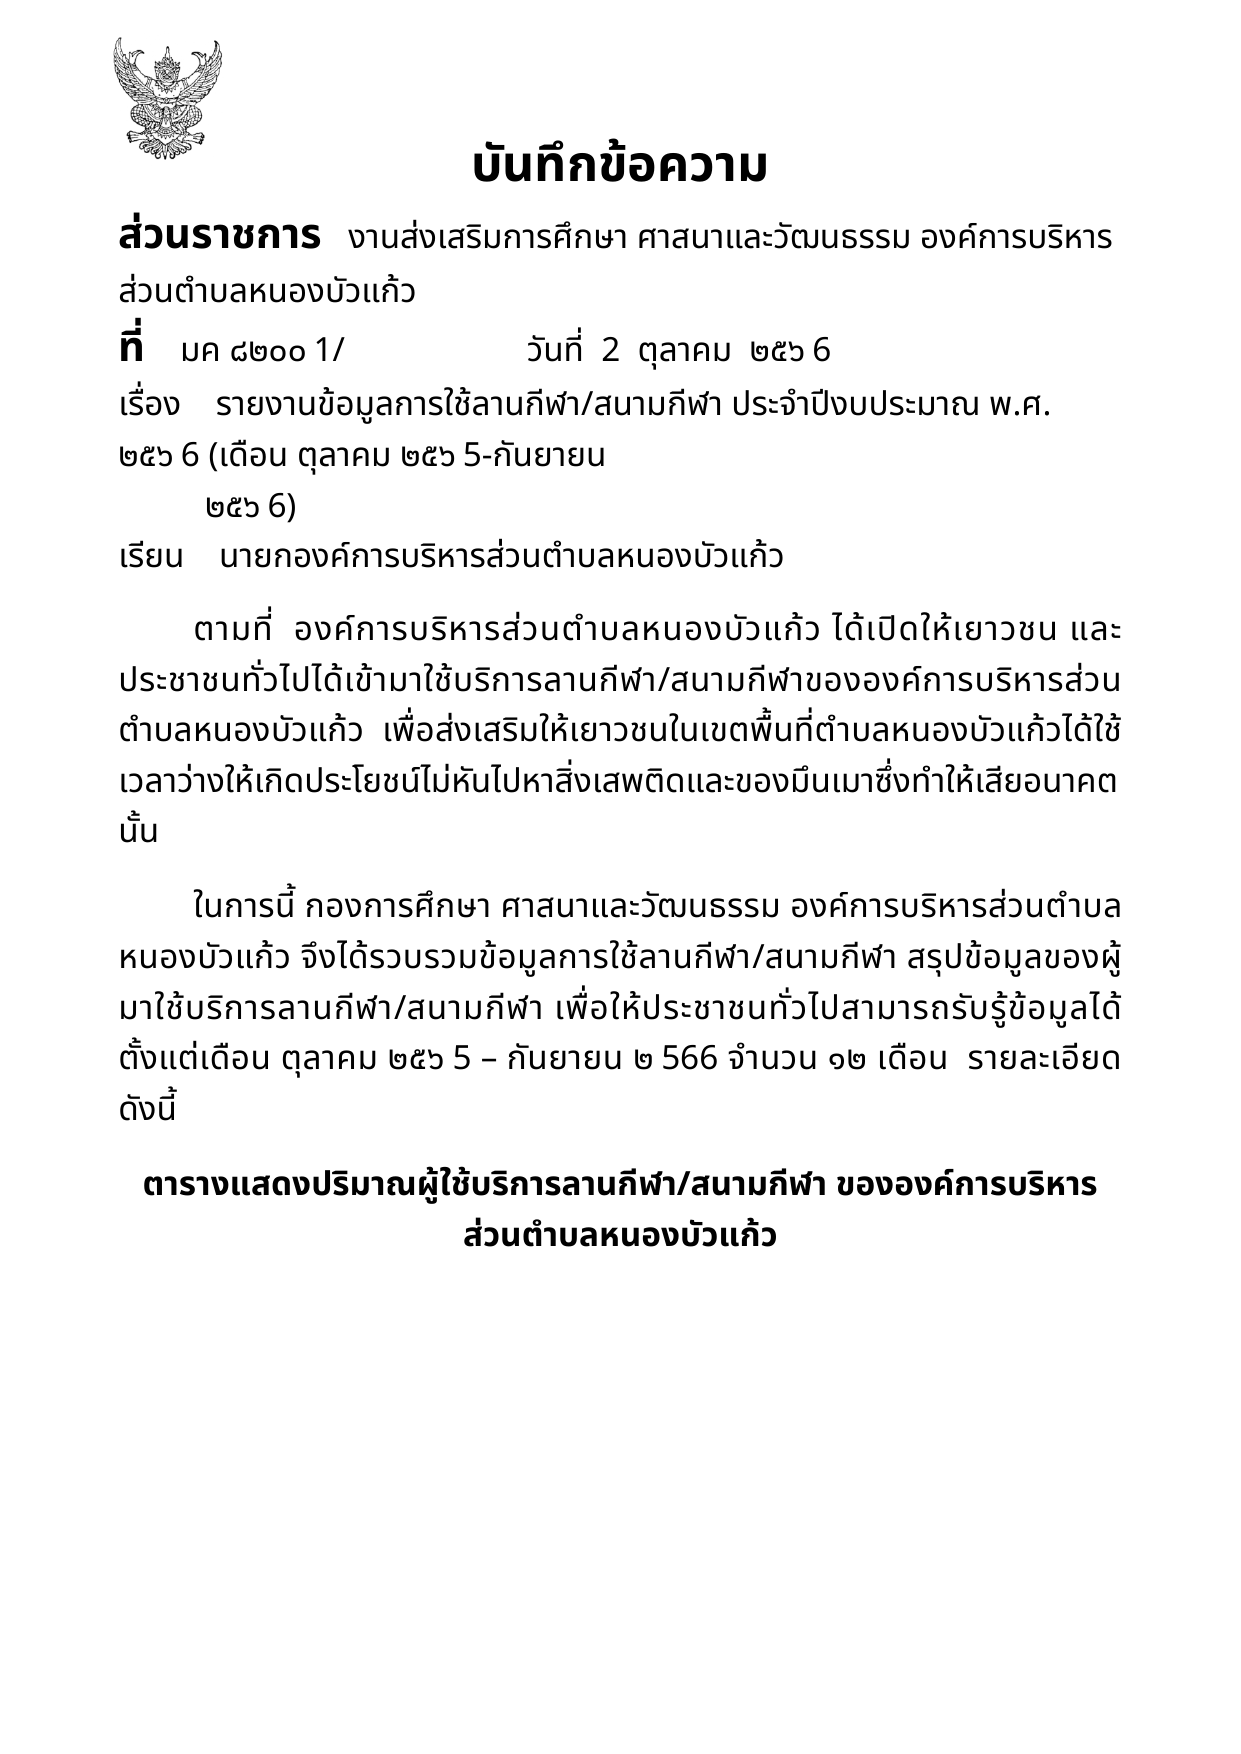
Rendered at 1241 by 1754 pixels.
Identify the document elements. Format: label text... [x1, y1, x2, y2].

text บันทึกข้อความ [118, 128, 1122, 204]
picture [103, 30, 231, 166]
subtitle เรื่อง รายงานข้อมูลการใช้ลานกีฬา/สนามกีฬา ประจำปีงบประมาณ พ.ศ. ๒๕๖6 (เดือน ตุลาคม ๒๕๖5-กันยายน [118, 380, 1122, 481]
subtitle เรียน นายกองค์การบริหารส่วนตำบลหนองบัวแก้ว [118, 532, 1122, 582]
text ส่วนราชการ งานส่งเสริมการศึกษา ศาสนาและวัฒนธรรม องค์การบริหารส่วนตำบลหนองบัวแก้ว [118, 204, 1122, 317]
text ตามที่ องค์การบริหารส่วนตำบลหนองบัวแก้ว ได้เปิดให้เยาวชน และประชาชนทั่วไปได้เข้ามาใช้บริการลานกีฬา/สนามกีฬาขององค์การบริหารส่วนตำบลหนองบัวแก้ว เพื่อส่งเสริมให้เยาวชนในเขตพื้นที่ตำบลหนองบัวแก้วได้ใช้เวลาว่างให้เกิดประโยชน์ไม่หันไปหาสิ่งเสพติดและของมึนเมาซึ่งทำให้เสียอนาคต นั้น [118, 605, 1122, 857]
text ในการนี้ กองการศึกษา ศาสนาและวัฒนธรรม องค์การบริหารส่วนตำบลหนองบัวแก้ว จึงได้รวบรวมข้อมูลการใช้ลานกีฬา/สนามกีฬา สรุปข้อมูลของผู้มาใช้บริการลานกีฬา/สนามกีฬา เพื่อให้ประชาชนทั่วไปสามารถรับรู้ข้อมูลได้ ตั้งแต่เดือน ตุลาคม ๒๕๖5 – กันยายน ๒566 จำนวน ๑๒ เดือน รายละเอียดดังนี้ [118, 882, 1122, 1135]
subtitle ๒๕๖6) [118, 481, 1122, 532]
text ที่ มค ๘๒๐๐1/ วันที่ 2 ตุลาคม ๒๕๖6 [118, 317, 1122, 380]
text ตารางแสดงปริมาณผู้ใช้บริการลานกีฬา/สนามกีฬา ขององค์การบริหารส่วนตำบลหนองบัวแก้ว [118, 1160, 1122, 1261]
